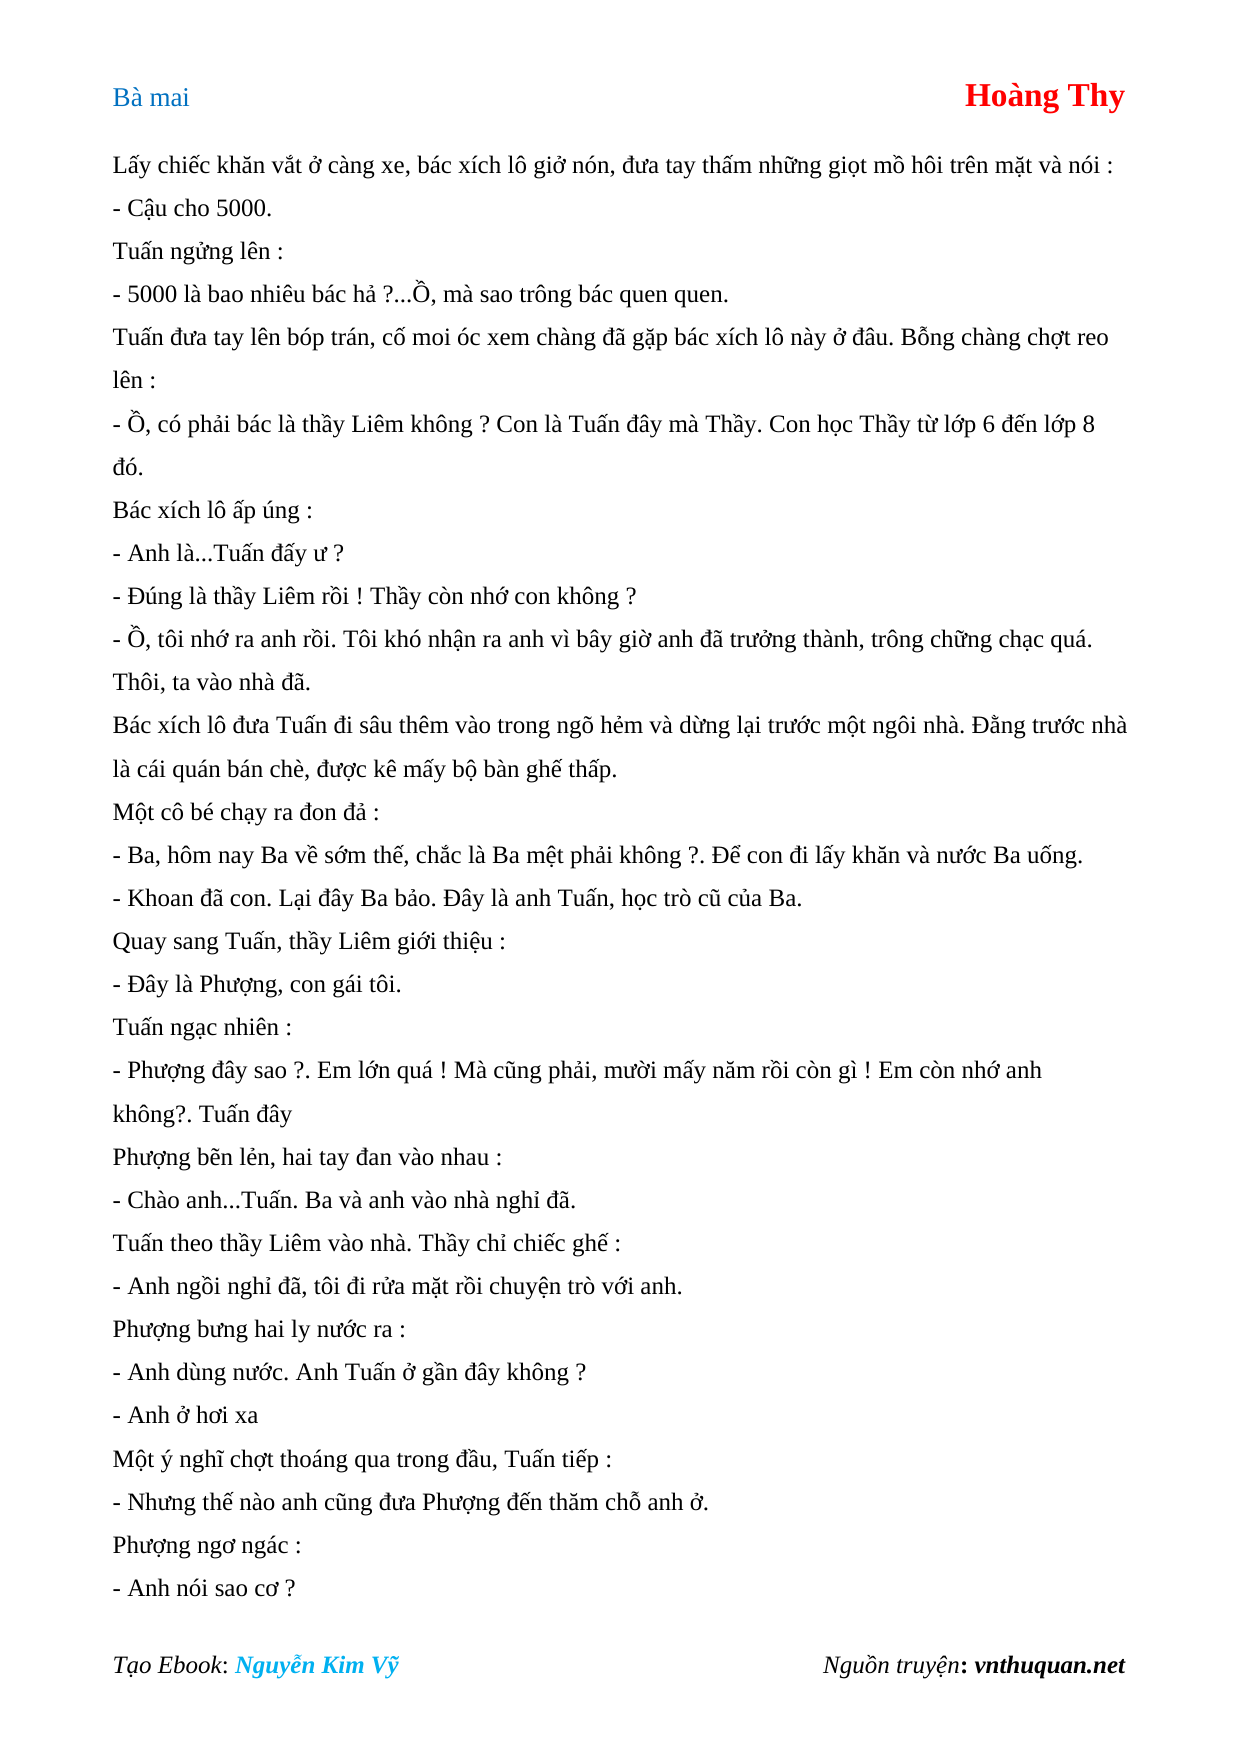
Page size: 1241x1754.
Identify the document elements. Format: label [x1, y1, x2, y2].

text [112, 150, 1128, 1602]
